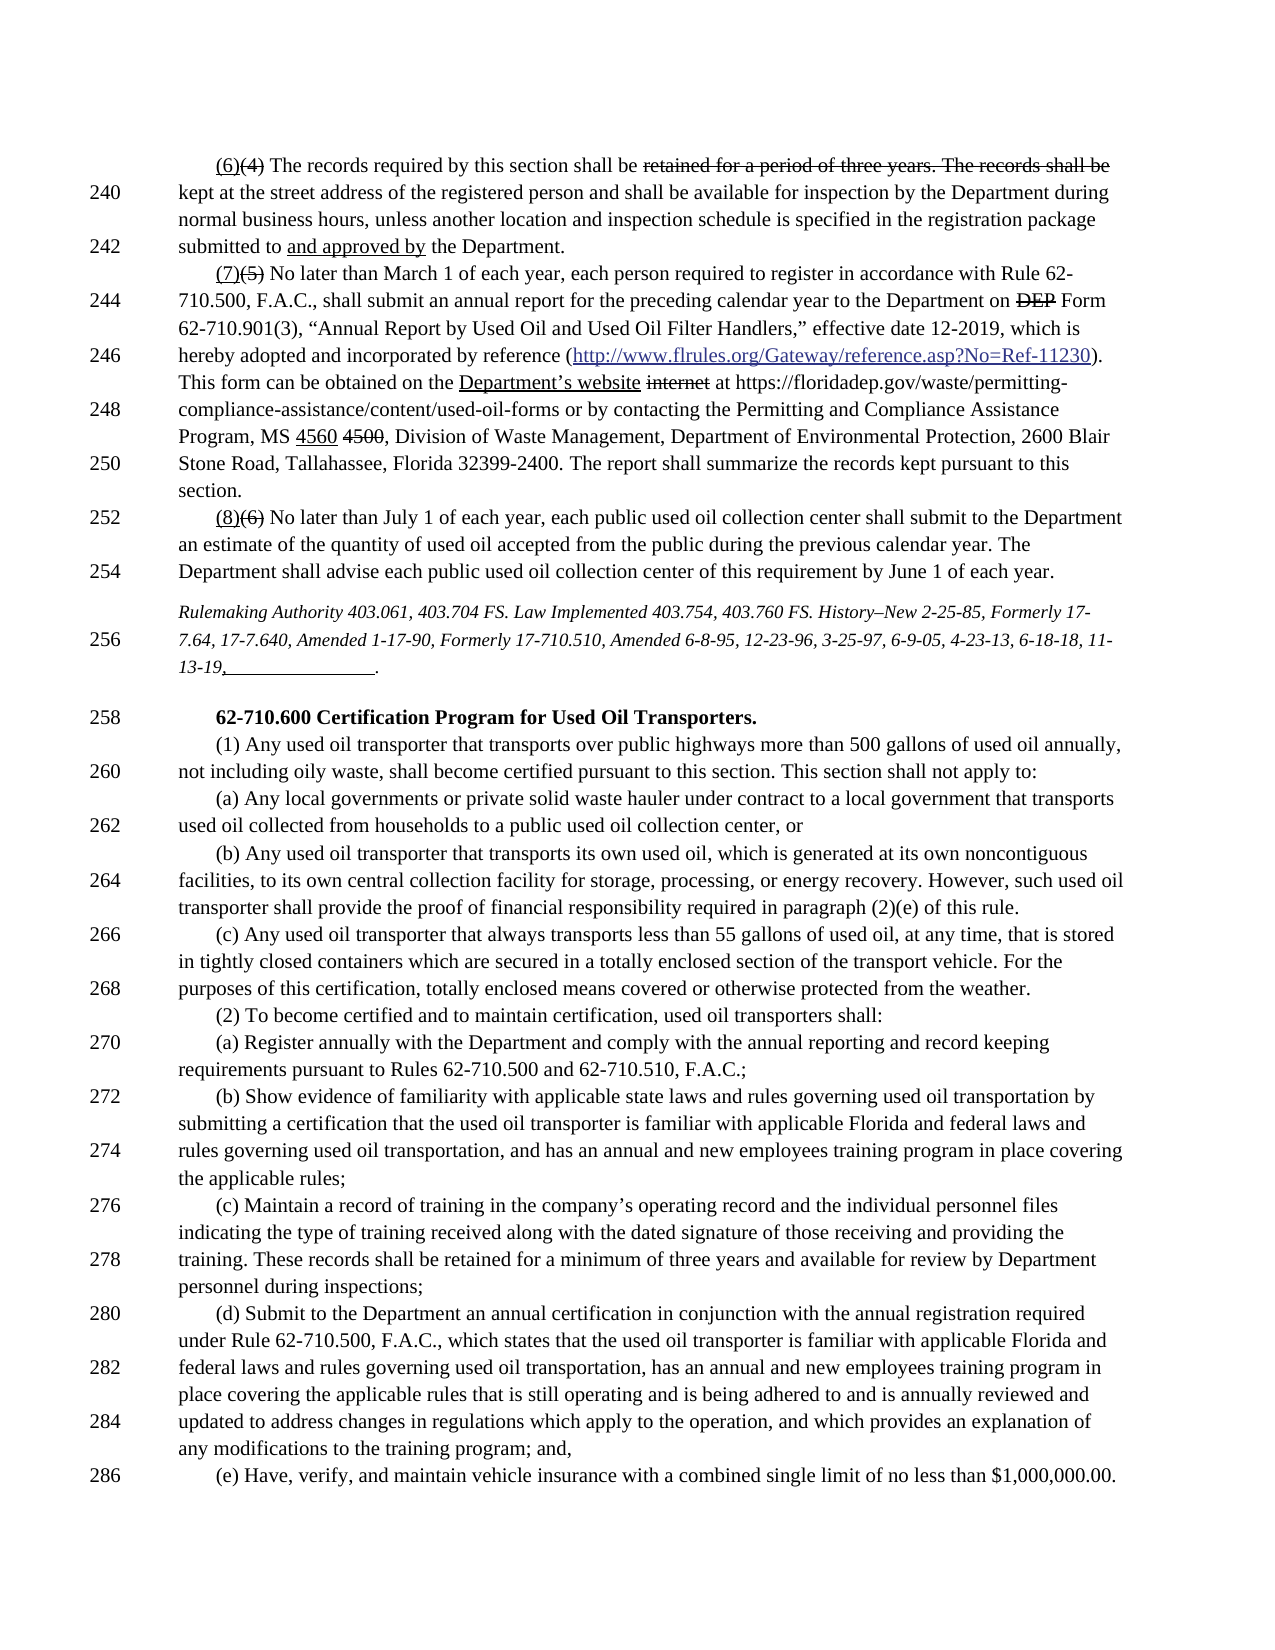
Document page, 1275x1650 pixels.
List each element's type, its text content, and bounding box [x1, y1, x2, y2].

text (2) To become certified and to maintain certification, used oil transporters shall: [178, 1000, 1125, 1027]
text (b) Any used oil transporter that transports its own used oil, which is generated at its own noncontiguous facilities, to its own central collection facility for storage, processing, or energy recovery. However, such used oil transporter shall provide the proof of financial responsibility required in paragraph (2)(e) of this rule. [178, 837, 1125, 919]
text (c) Maintain a record of training in the company’s operating record and the individual personnel files indicating the type of training received along with the dated signature of those receiving and providing the training. These records shall be retained for a minimum of three years and available for review by Department personnel during inspections; [178, 1189, 1125, 1298]
text (c) Any used oil transporter that always transports less than 55 gallons of used oil, at any time, that is stored in tightly closed containers which are secured in a totally enclosed section of the transport vehicle. For the purposes of this certification, totally enclosed means covered or otherwise protected from the weather. [178, 919, 1125, 1000]
text (7)(5) No later than March 1 of each year, each person required to register in accordance with Rule 62-710.500, F.A.C., shall submit an annual report for the preceding calendar year to the Department on DEP Form 62-710.901(3), “Annual Report by Used Oil and Used Oil Filter Handlers,” effective date 12-2019, which is hereby adopted and incorporated by reference (http://www.flrules.org/Gateway/reference.asp?No=Ref-11230). This form can be obtained on the Department’s website internet at https://floridadep.gov/waste/permitting-compliance-assistance/content/used-oil-forms or by contacting the Permitting and Compliance Assistance Program, MS 4560 4500, Division of Waste Management, Department of Environmental Protection, 2600 Blair Stone Road, Tallahassee, Florida 32399-2400. The report shall summarize the records kept pursuant to this section. [178, 258, 1125, 502]
text (b) Show evidence of familiarity with applicable state laws and rules governing used oil transportation by submitting a certification that the used oil transporter is familiar with applicable Florida and federal laws and rules governing used oil transportation, and has an annual and new employees training program in place covering the applicable rules; [178, 1081, 1125, 1189]
text (a) Any local governments or private solid waste hauler under contract to a local government that transports used oil collected from households to a public used oil collection center, or [178, 783, 1125, 837]
text (8)(6) No later than July 1 of each year, each public used oil collection center shall submit to the Department an estimate of the quantity of used oil accepted from the public during the previous calendar year. The Department shall advise each public used oil collection center of this requirement by June 1 of each year. [178, 502, 1125, 583]
text (1) Any used oil transporter that transports over public highways more than 500 gallons of used oil annually, not including oily waste, shall become certified pursuant to this section. This section shall not apply to: [178, 729, 1125, 783]
text Rulemaking Authority 403.061, 403.704 FS. Law Implemented 403.754, 403.760 FS. History–New 2-25-85, Formerly 17-7.64, 17-7.640, Amended 1-17-90, Formerly 17-710.510, Amended 6-8-95, 12-23-96, 3-25-97, 6-9-05, 4-23-13, 6-18-18, 11-13-19, . [178, 596, 1125, 677]
text 62-710.600 Certification Program for Used Oil Transporters. [178, 702, 1125, 729]
text (d) Submit to the Department an annual certification in conjunction with the annual registration required under Rule 62-710.500, F.A.C., which states that the used oil transporter is familiar with applicable Florida and federal laws and rules governing used oil transportation, has an annual and new employees training program in place covering the applicable rules that is still operating and is being adhered to and is annually reviewed and updated to address changes in regulations which apply to the operation, and which provides an explanation of any modifications to the training program; and, [178, 1298, 1125, 1460]
text (6)(4) The records required by this section shall be retained for a period of three years. The records shall be kept at the street address of the registered person and shall be available for inspection by the Department during normal business hours, unless another location and inspection schedule is specified in the registration package submitted to and approved by the Department. [178, 150, 1125, 258]
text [178, 1460, 1125, 1487]
text (a) Register annually with the Department and comply with the annual reporting and record keeping requirements pursuant to Rules 62-710.500 and 62-710.510, F.A.C.; [178, 1027, 1125, 1081]
